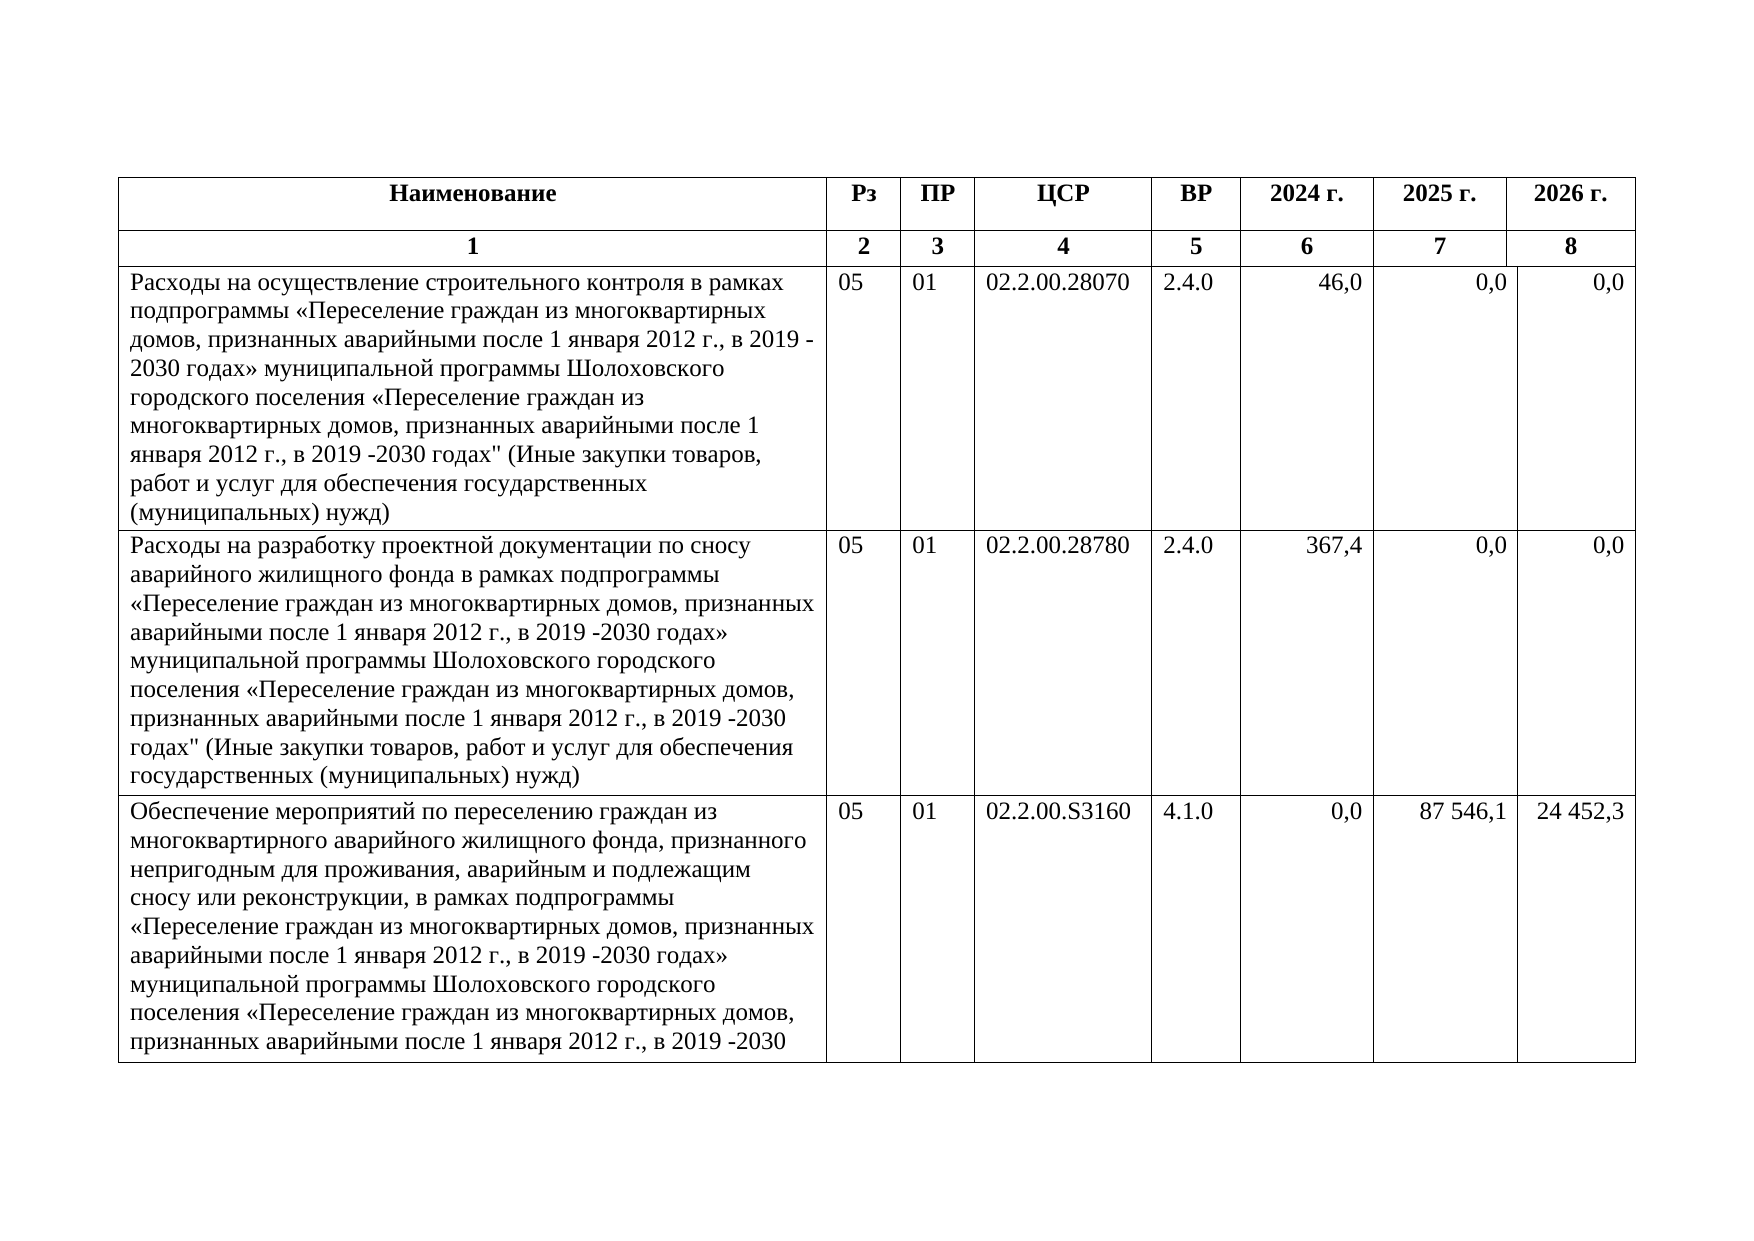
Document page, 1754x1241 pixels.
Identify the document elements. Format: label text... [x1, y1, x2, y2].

table_cell 0,0 [1374, 267, 1517, 529]
table_header ПР [901, 178, 974, 230]
table_cell 87 546,1 [1374, 796, 1517, 1062]
table_cell 0,0 [1241, 796, 1373, 1062]
table_cell 4.1.0 [1152, 796, 1240, 1062]
table_cell 3 [901, 231, 974, 266]
table_cell 01 [901, 267, 974, 529]
table_cell 05 [827, 267, 900, 529]
table_header ВР [1152, 178, 1240, 230]
table_cell 24 452,3 [1518, 796, 1635, 1062]
table_cell Расходы на осуществление строительного контроля в рамках подпрограммы «Переселение граждан из многоквартирных домов, признанных аварийными после 1 января 2012 г., в 2019 -2030 годах» муниципальной программы Шолоховского городского поселения «Переселение граждан из многоквартирных домов, признанных аварийными после 1 января 2012 г., в 2019 -2030 годах" (Иные закупки товаров, работ и услуг для обеспечения государственных (муниципальных) нужд) [119, 267, 826, 529]
table_cell Расходы на разработку проектной документации по сносу аварийного жилищного фонда в рамках подпрограммы «Переселение граждан из многоквартирных домов, признанных аварийными после 1 января 2012 г., в 2019 -2030 годах» муниципальной программы Шолоховского городского поселения «Переселение граждан из многоквартирных домов, признанных аварийными после 1 января 2012 г., в 2019 -2030 годах" (Иные закупки товаров, работ и услуг для обеспечения государственных (муниципальных) нужд) [119, 531, 826, 795]
table_header ЦСР [975, 178, 1151, 230]
table_cell 5 [1152, 231, 1240, 266]
table_cell 0,0 [1374, 531, 1517, 795]
table_cell 7 [1374, 231, 1506, 266]
table_header 2024 г. [1241, 178, 1373, 230]
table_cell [119, 796, 826, 1062]
table_header 2026 г. [1507, 178, 1635, 230]
table_header 2025 г. [1374, 178, 1506, 230]
table_cell 05 [827, 796, 900, 1062]
table_cell 2.4.0 [1152, 531, 1240, 795]
table_cell 02.2.00.28070 [975, 267, 1151, 529]
table_cell 8 [1507, 231, 1635, 266]
table_cell 01 [901, 796, 974, 1062]
table_cell 01 [901, 531, 974, 795]
table_cell 2.4.0 [1152, 267, 1240, 529]
table_header Наименование [119, 178, 826, 230]
table_cell 367,4 [1241, 531, 1373, 795]
table_cell 46,0 [1241, 267, 1373, 529]
table_cell 02.2.00.S3160 [975, 796, 1151, 1062]
table_cell 0,0 [1518, 267, 1635, 529]
table_cell 6 [1241, 231, 1373, 266]
table_cell 2 [827, 231, 900, 266]
table_cell 4 [975, 231, 1151, 266]
table_cell 1 [119, 231, 826, 266]
table_cell 0,0 [1518, 531, 1635, 795]
table_cell 05 [827, 531, 900, 795]
table_header Рз [827, 178, 900, 230]
table_cell 02.2.00.28780 [975, 531, 1151, 795]
